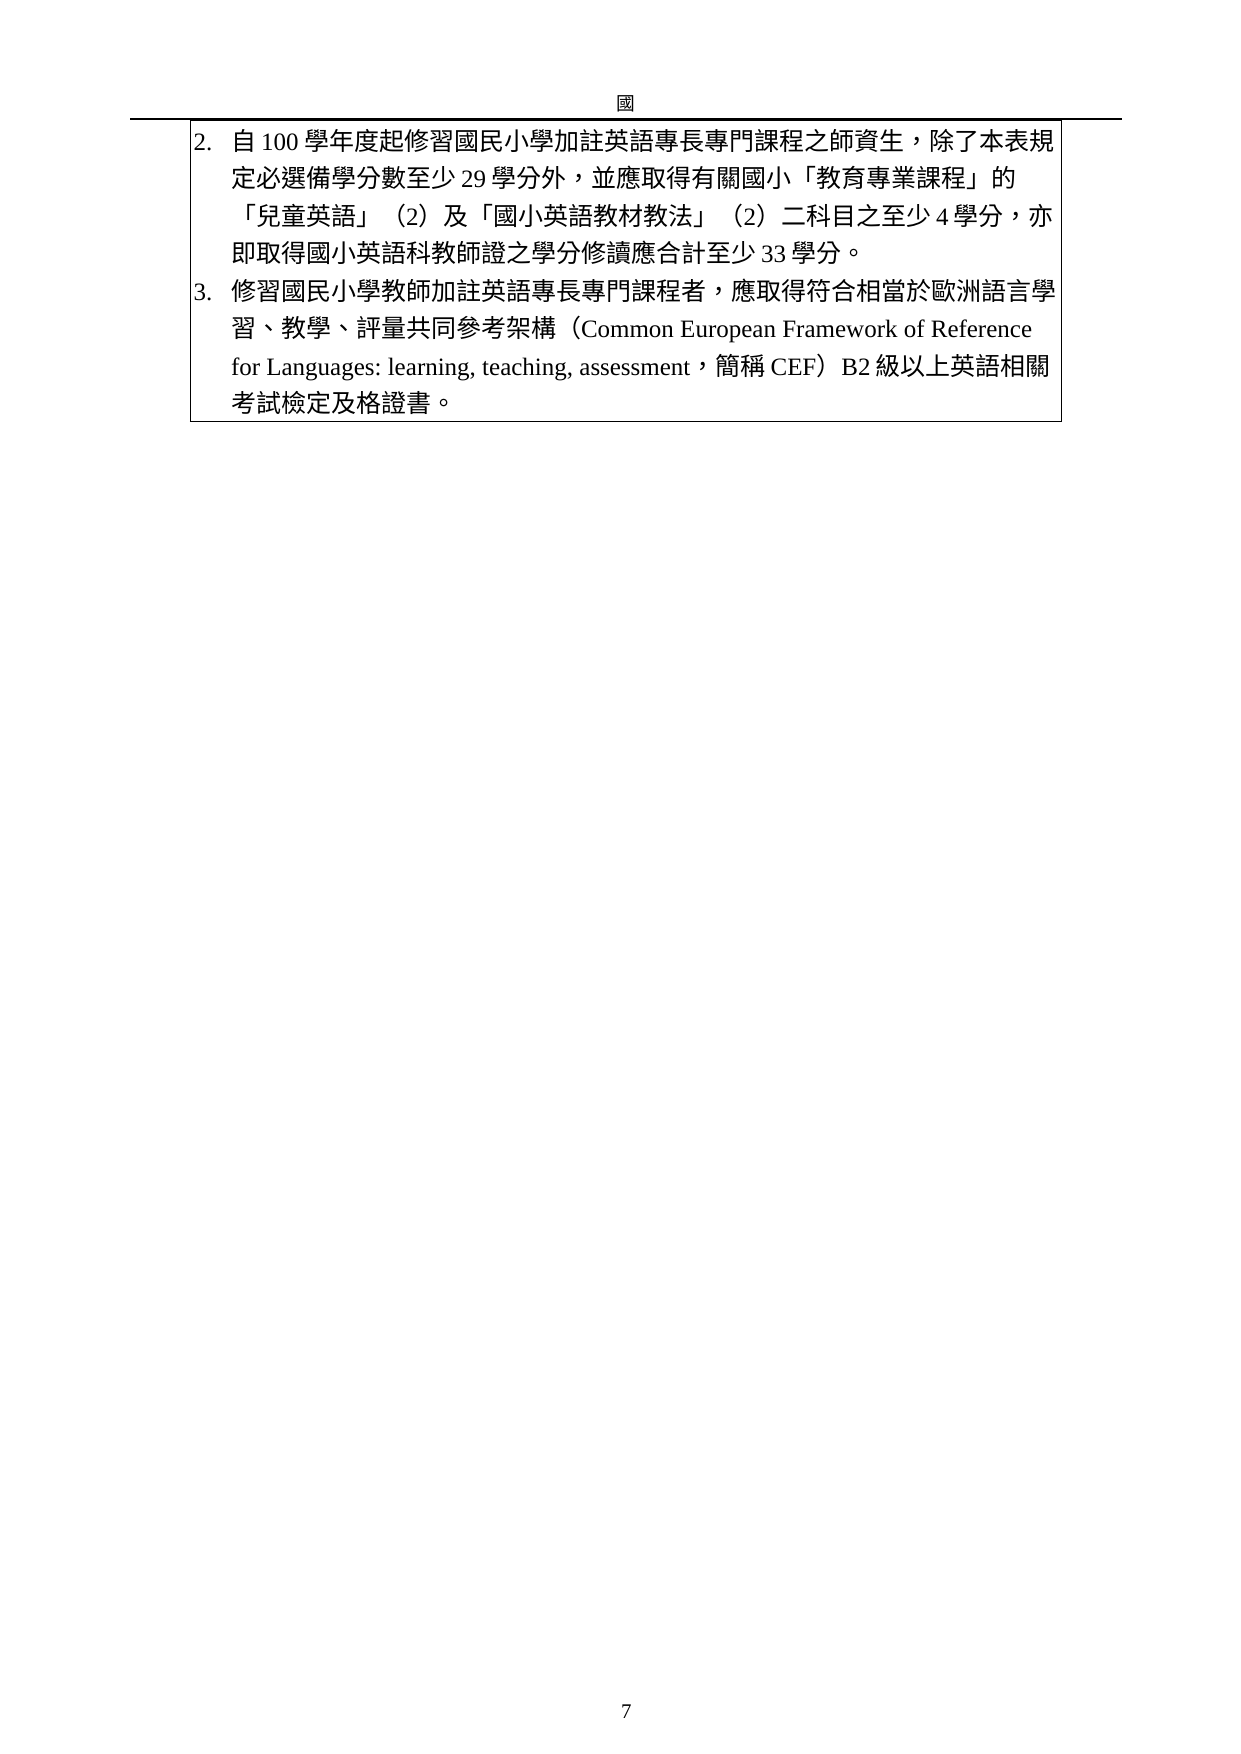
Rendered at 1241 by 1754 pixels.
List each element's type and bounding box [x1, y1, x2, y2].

table_cell [191, 121, 1061, 421]
